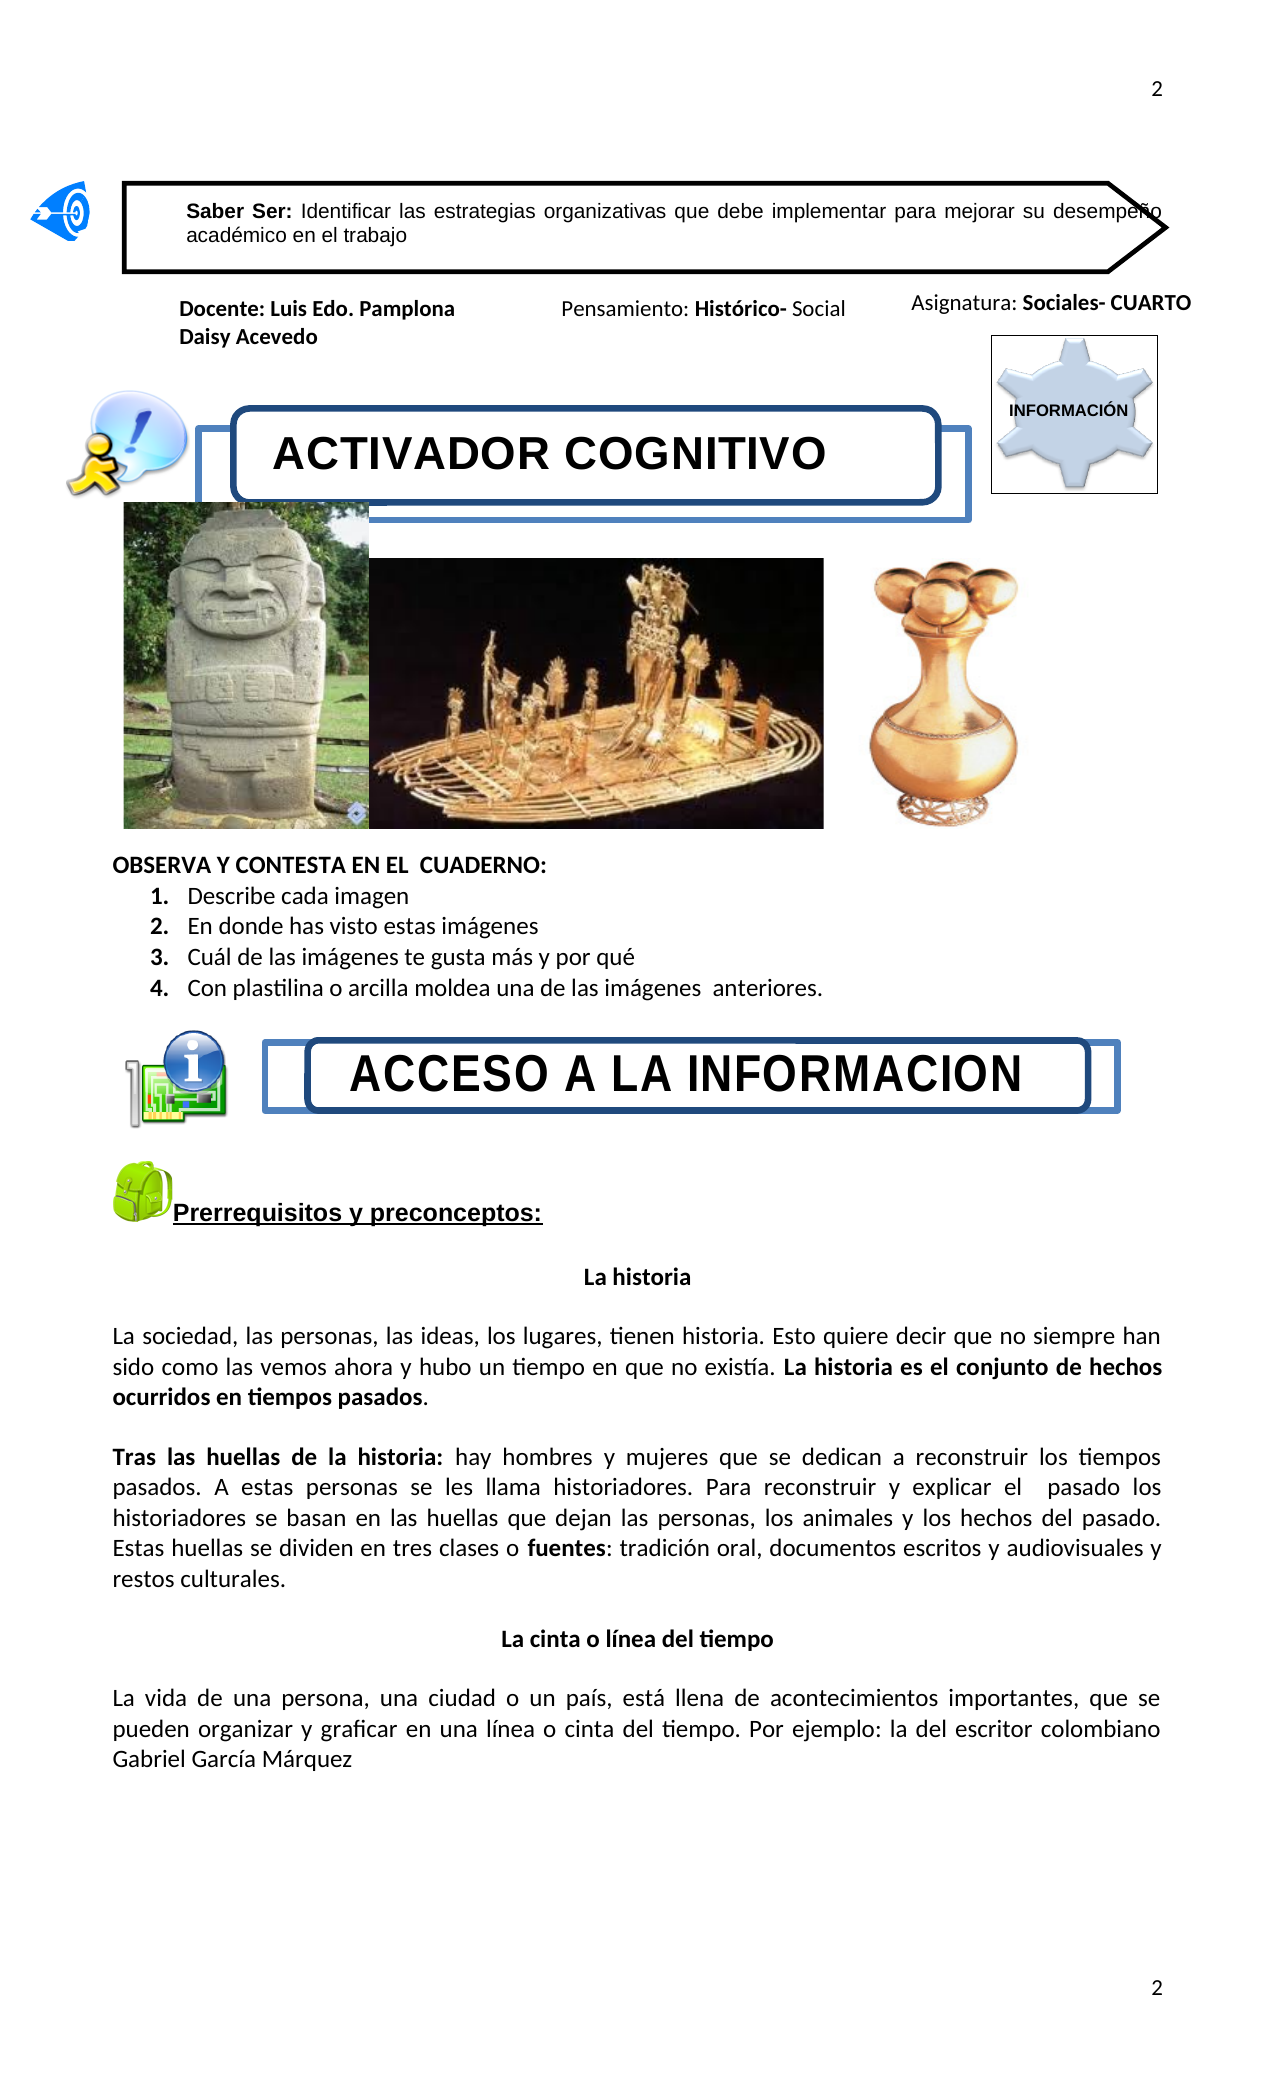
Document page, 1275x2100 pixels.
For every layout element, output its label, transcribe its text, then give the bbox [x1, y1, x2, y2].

list Cuál de las imágenes te gusta más y por qué [150, 941, 1163, 972]
text Prerrequisitos y preconceptos: [112, 1161, 1163, 1227]
list Describe cada imagen [150, 880, 1163, 911]
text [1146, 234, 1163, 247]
picture [992, 336, 1157, 493]
text Saber Ser: Identificar las estrategias organizativas que debe implementar para mejorar su desempeño académico en el trabajo [186, 199, 1161, 247]
text Tras las huellas de la historia: hay hombres y mujeres que se dedican a reconstruir los tiempos pasados. A estas personas se les llama historiadores. Para reconstruir y explicar el pasado los historiadores se basan en las huellas que dejan las personas, los animales y los hechos del pasado. Estas huellas se dividen en tres clases o fuentes: tradición oral, documentos escritos y audiovisuales y restos culturales. [112, 1441, 1163, 1594]
list Con plastilina o arcilla moldea una de las imágenes anteriores. [150, 972, 1163, 1002]
text La sociedad, las personas, las ideas, los lugares, tienen historia. Esto quiere decir que no siempre han sido como las vemos ahora y hubo un tiempo en que no existía. La historia es el conjunto de hechos ocurridos en tiempos pasados. [112, 1320, 1163, 1412]
picture [125, 1027, 230, 1132]
list En donde has visto estas imágenes [150, 911, 1163, 941]
picture [112, 1161, 173, 1222]
text La historia [112, 1261, 1163, 1291]
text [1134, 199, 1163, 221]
picture [829, 558, 1064, 829]
picture [62, 381, 824, 829]
text La cinta o línea del tiempo [112, 1623, 1163, 1653]
text OBSERVA Y CONTESTA EN EL CUADERNO: [112, 850, 1163, 880]
text La vida de una persona, una ciudad o un país, está llena de acontecimientos importantes, que se pueden organizar y graficar en una línea o cinta del tiempo. Por ejemplo: la del escritor colombiano Gabriel García Márquez [112, 1682, 1163, 1774]
